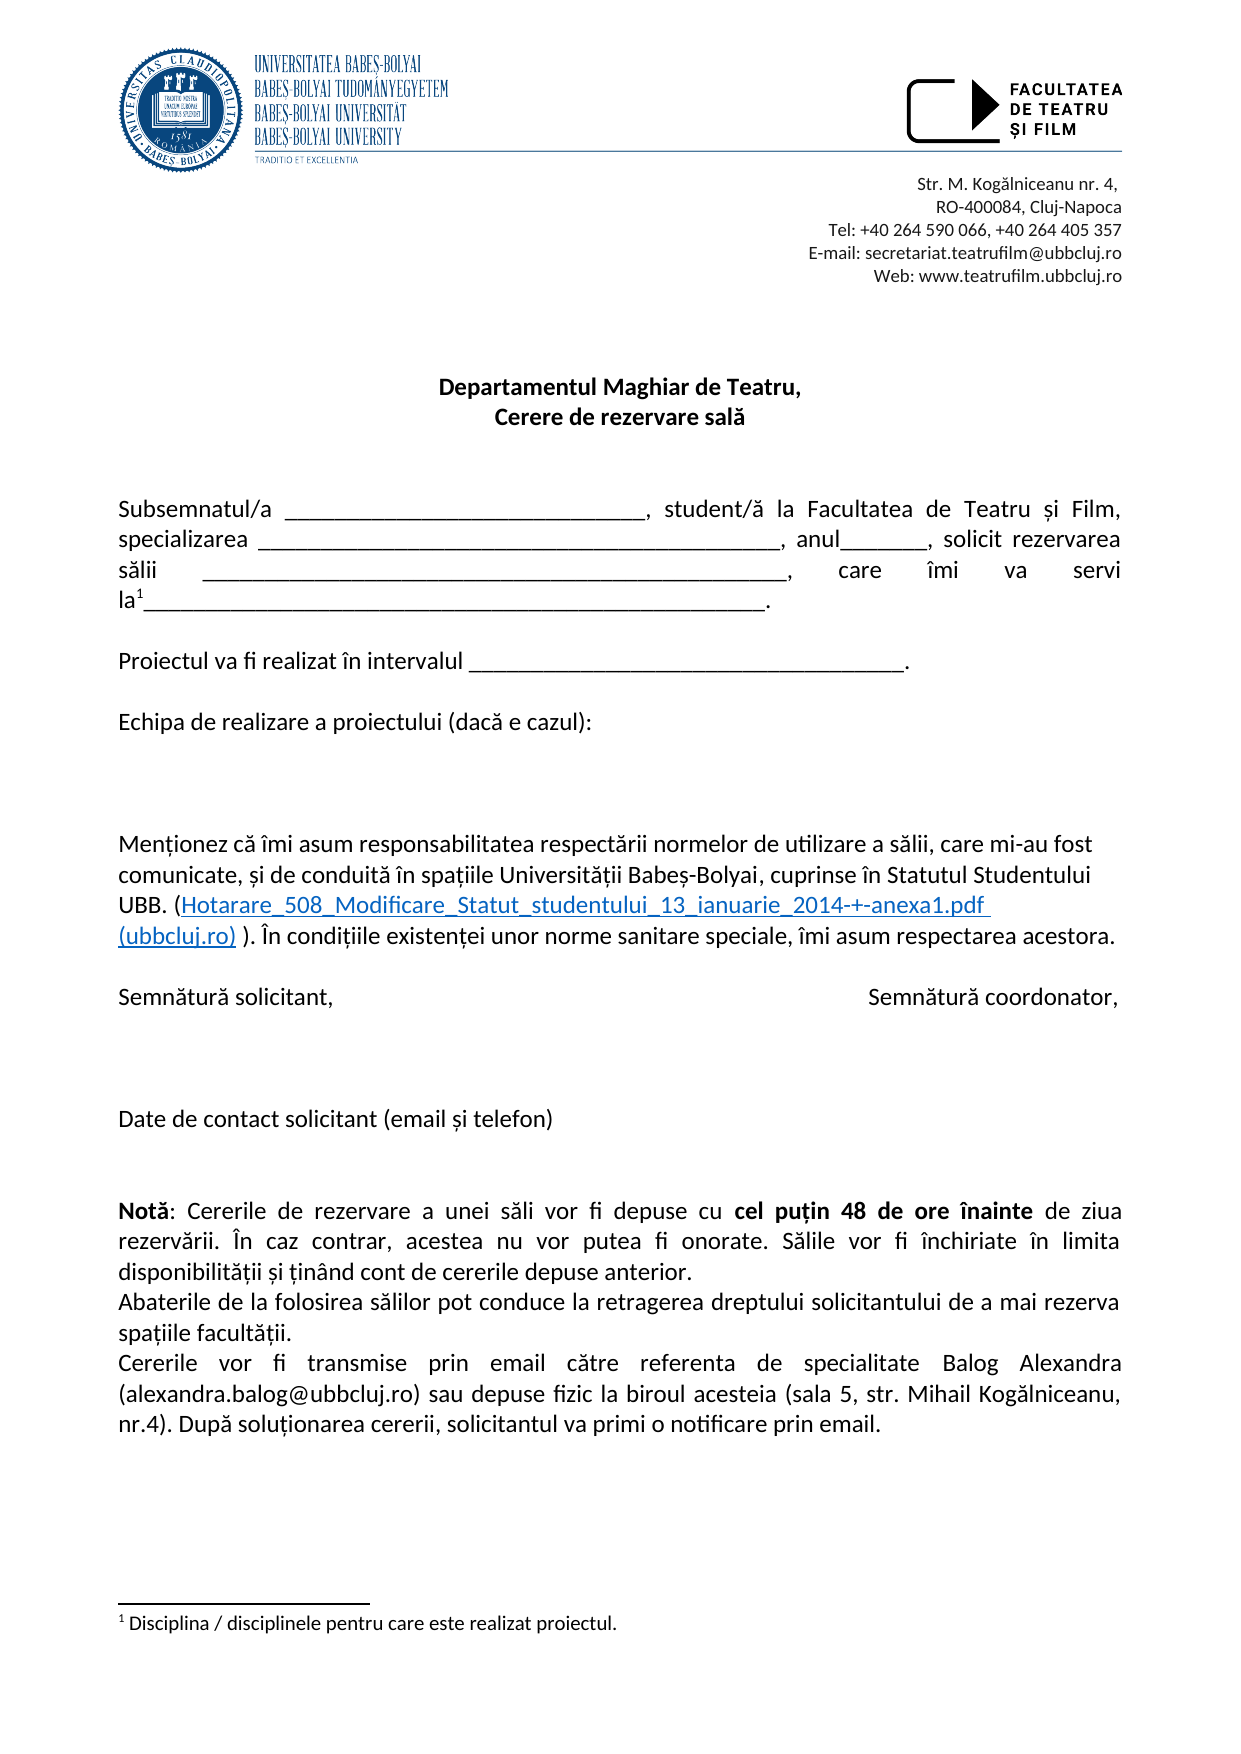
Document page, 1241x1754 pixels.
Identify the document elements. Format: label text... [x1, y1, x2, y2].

text Cererile vor fi transmise prin email către referenta de specialitate Balog Alexandra (alexandra.balog@ubbcluj.ro) sau depuse fizic la biroul acesteia (sala 5, str. Mihail Kogălniceanu, nr.4). După soluționarea cererii, solicitantul va primi o notificare prin email. [118, 1347, 1122, 1439]
text Menționez că îmi asum responsabilitatea respectării normelor de utilizare a sălii, care mi-au fost comunicate, și de conduită în spațiile Universității Babeș-Bolyai, cuprinse în Statutul Studentului UBB. (Hotarare_508_Modificare_Statut_studentului_13_ianuarie_2014-+-anexa1.pdf (ubbcluj.ro) ). În condițiile existenței unor norme sanitare speciale, îmi asum respectarea acestora. [118, 829, 1122, 951]
text Cerere de rezervare sală [118, 401, 1122, 432]
text Abaterile de la folosirea sălilor pot conduce la retragerea dreptului solicitantului de a mai rezerva spațiile facultății. [118, 1286, 1122, 1347]
text Date de contact solicitant (email și telefon) [118, 1103, 1122, 1134]
text Departamentul Maghiar de Teatru, [118, 371, 1122, 401]
picture [118, 47, 1123, 173]
text Echipa de realizare a proiectului (dacă e cazul): [118, 707, 1122, 737]
text Subsemnatul/a _____________________________, student/ă la Facultatea de Teatru și Film, specializarea __________________________________________, anul_______, solicit rezervarea sălii _______________________________________________, care îmi va servi la__________________________________________________. [118, 493, 1122, 615]
text Notă: Cererile de rezervare a unei săli vor fi depuse cu cel puțin 48 de ore înainte de ziua rezervării. În caz contrar, acestea nu vor putea fi onorate. Sălile vor fi închiriate în limita disponibilității și ținând cont de cererile depuse anterior. [118, 1195, 1122, 1286]
text Semnătură solicitant, Semnătură coordonator, [118, 981, 1122, 1012]
text Proiectul va fi realizat în intervalul ___________________________________. [118, 646, 1122, 676]
